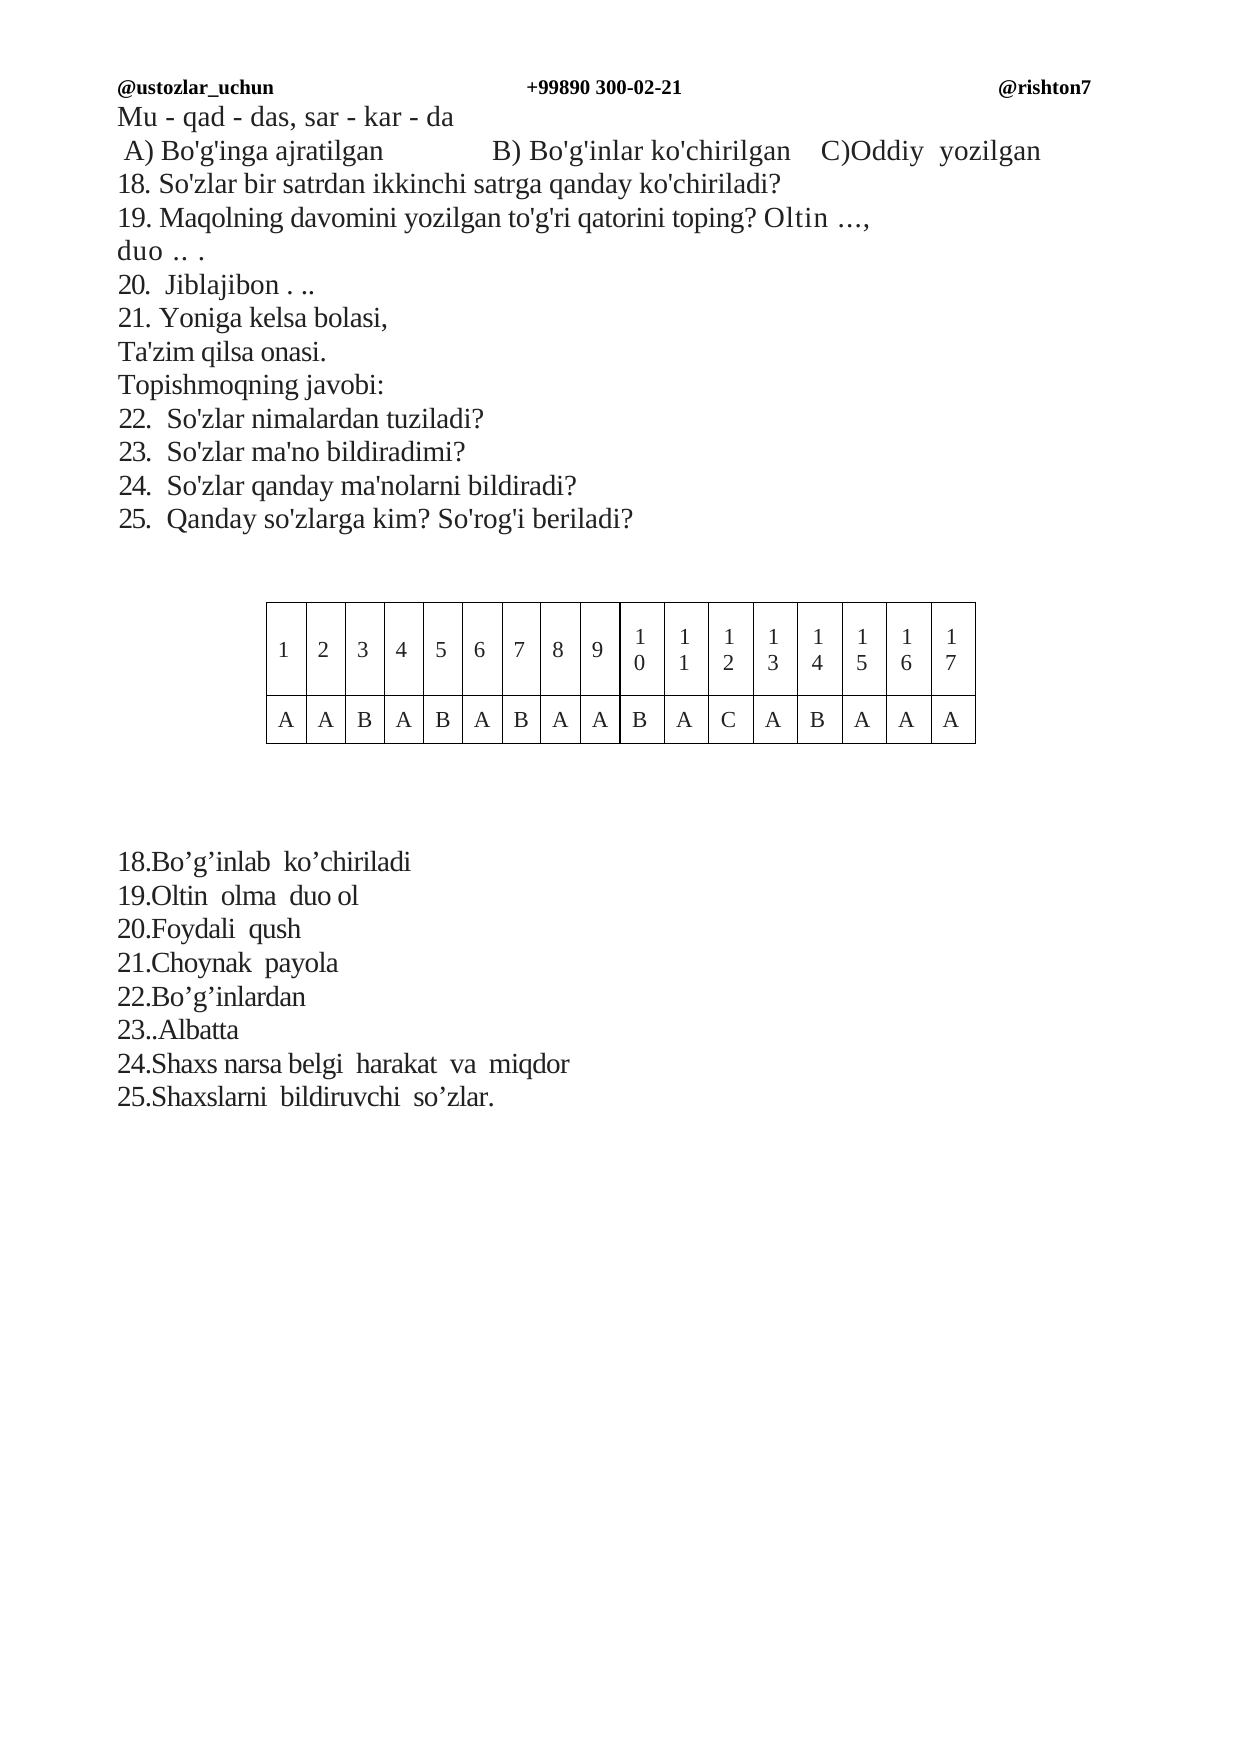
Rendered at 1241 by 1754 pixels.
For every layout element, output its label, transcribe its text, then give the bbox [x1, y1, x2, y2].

table_header 4 [385, 603, 423, 695]
text 23..Albatta [117, 1012, 1125, 1046]
table_header 16 [887, 603, 931, 695]
table_cell A [541, 696, 580, 743]
table_cell A [581, 696, 619, 743]
text 25. Qanday so'zlarga kim? So'rog'i beriladi? [118, 502, 1125, 535]
table_header 5 [424, 603, 462, 695]
table_cell A [463, 696, 502, 743]
table_header 15 [843, 603, 886, 695]
text 21.Choynak payola [117, 945, 1125, 979]
text 22.Bo’g’inlardan [117, 979, 1125, 1012]
text A) Bo'g'inga ajratilgan B) Bo'g'inlar ko'chirilgan C)Oddiy yozilgan [123, 133, 1125, 166]
table_cell B [424, 696, 462, 743]
text Ta'zim qilsa onasi. [118, 334, 705, 367]
table_header 13 [754, 603, 797, 695]
text 25.Shaxslarni bildiruvchi so’zlar. [117, 1079, 1125, 1113]
text 19.Oltin olma duo ol [117, 878, 1125, 912]
text 18. So'zlar bir satrdan ikkinchi satrga qanday ko'chiriladi? [117, 166, 1125, 200]
text 20.Foydali qush [117, 912, 1125, 945]
text 20. Jiblajibon . .. [118, 267, 1125, 300]
table_cell A [267, 696, 306, 743]
table_cell B [346, 696, 384, 743]
table_cell A [665, 696, 708, 743]
text 21. Yoniga kelsa bolasi, [118, 300, 705, 334]
table_cell B [503, 696, 540, 743]
text 22. So'zlar nimalardan tuziladi? [118, 401, 1125, 434]
table_header 1 [267, 603, 306, 695]
table_header 12 [709, 603, 753, 695]
table_header 9 [581, 603, 619, 695]
text Topishmoqning javobi: [118, 367, 705, 401]
table_cell A [754, 696, 797, 743]
text 19. Maqolning davomini yozilgan to'g'ri qatorini toping? Oltin ..., duo .. . [117, 200, 885, 267]
table_cell C [709, 696, 753, 743]
table_cell A [932, 696, 975, 743]
table_header 6 [463, 603, 502, 695]
table_header 3 [346, 603, 384, 695]
table_header 14 [798, 603, 842, 695]
text 18.Bo’g’inlab ko’chiriladi [117, 844, 1125, 878]
text 24. So'zlar qanday ma'nolarni bildiradi? [118, 468, 1125, 502]
text 24.Shaxs narsa belgi harakat va miqdor [117, 1046, 1125, 1079]
table_header 8 [541, 603, 580, 695]
table_header 10 [621, 603, 664, 695]
table_header 7 [503, 603, 540, 695]
table_cell B [798, 696, 842, 743]
table_header 17 [932, 603, 975, 695]
table_header 11 [665, 603, 708, 695]
table_cell A [307, 696, 345, 743]
table_cell B [621, 696, 664, 743]
table_cell A [385, 696, 423, 743]
table_cell A [887, 696, 931, 743]
table_cell A [843, 696, 886, 743]
table_header 2 [307, 603, 345, 695]
text 23. So'zlar ma'no bildiradimi? [118, 434, 1125, 468]
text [117, 99, 761, 133]
